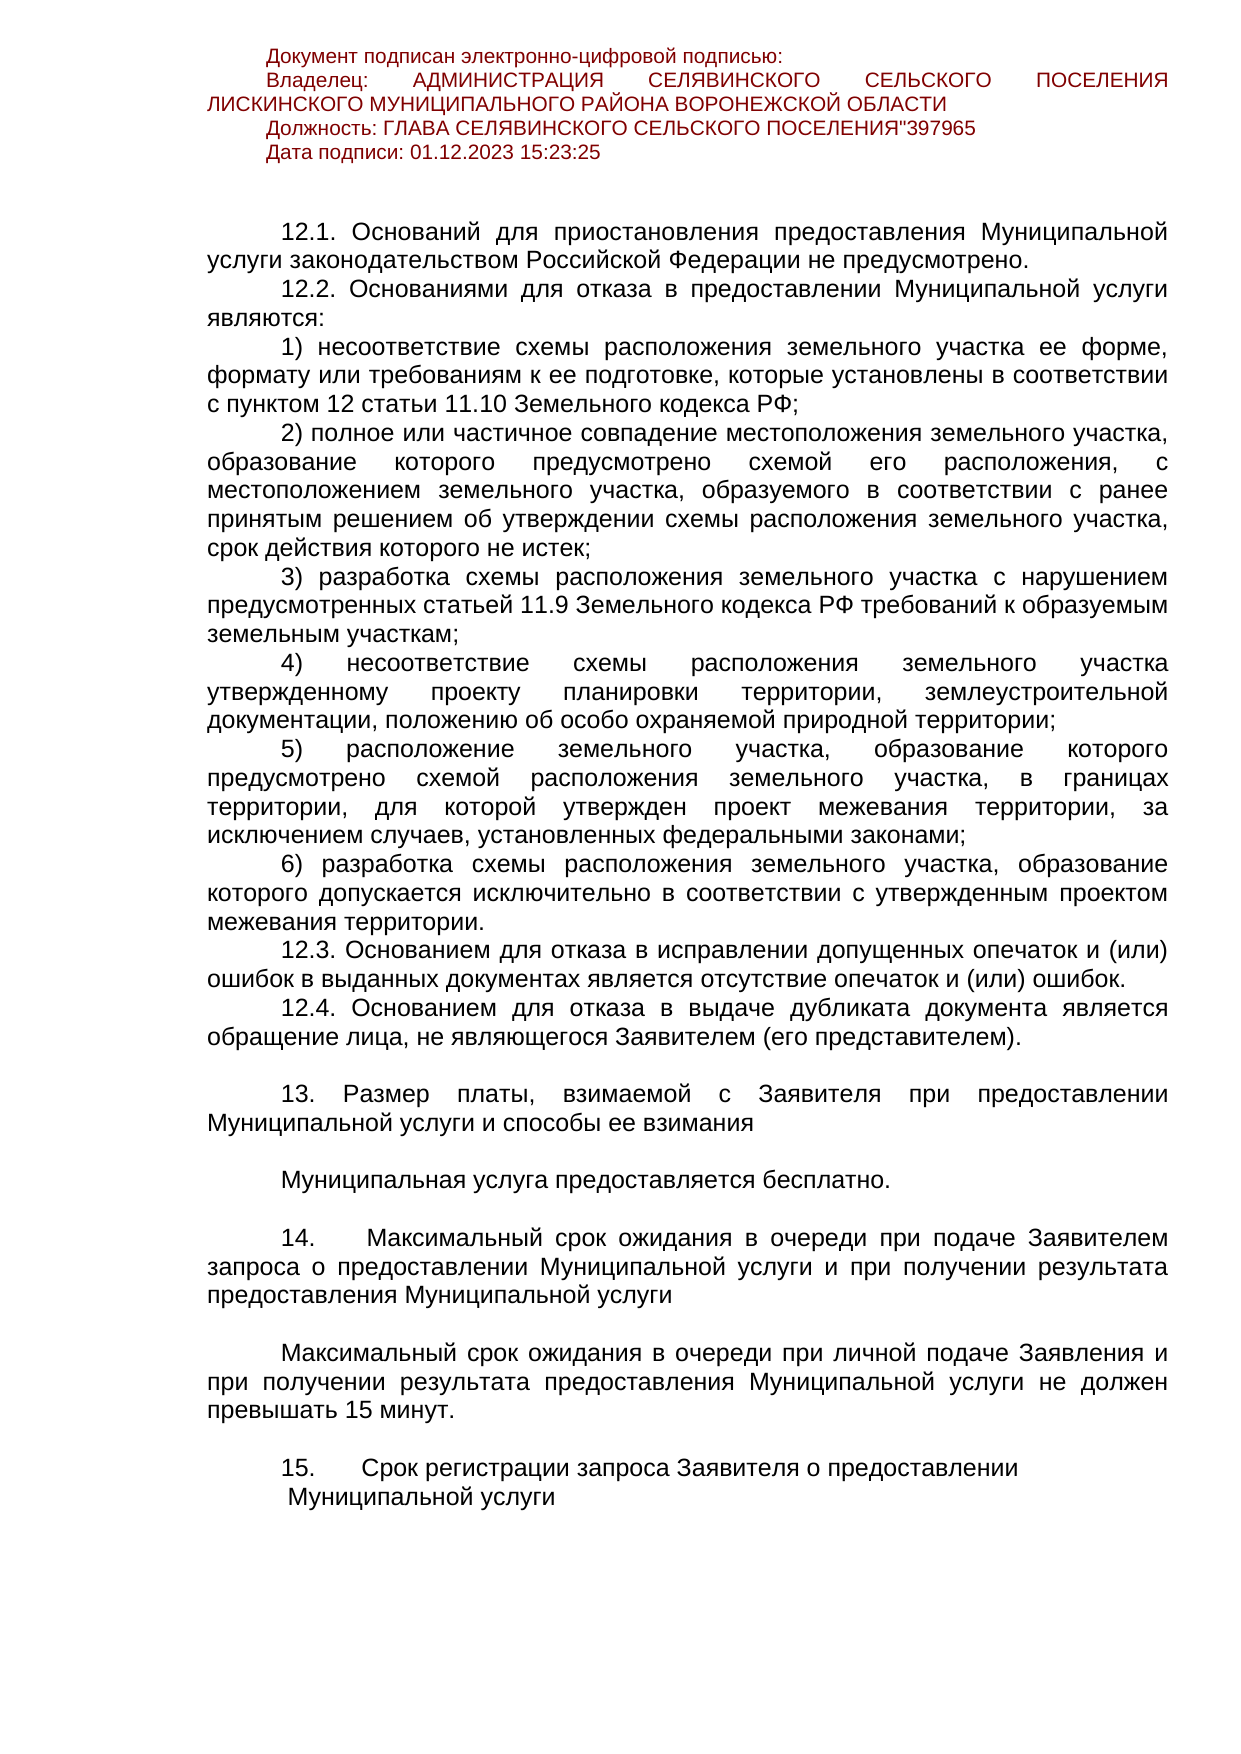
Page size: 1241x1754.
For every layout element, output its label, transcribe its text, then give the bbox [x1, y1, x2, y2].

text 6) разработка схемы расположения земельного участка, образование которого допускается исключительно в соответствии с утвержденным проектом межевания территории. [207, 849, 1169, 936]
text 2) полное или частичное совпадение местоположения земельного участка, образование которого предусмотрено схемой его расположения, с местоположением земельного участка, образуемого в соответствии с ранее принятым решением об утверждении схемы расположения земельного участка, срок действия которого не истек; [207, 418, 1169, 562]
text 12.3. Основанием для отказа в исправлении допущенных опечаток и (или) ошибок в выданных документах является отсутствие опечаток и (или) ошибок. [207, 936, 1169, 993]
text Муниципальная услуга предоставляется бесплатно. [207, 1166, 1169, 1194]
text 4) несоответствие схемы расположения земельного участка утвержденному проекту планировки территории, землеустроительной документации, положению об особо охраняемой природной территории; [207, 648, 1169, 734]
text 1) несоответствие схемы расположения земельного участка ее форме, формату или требованиям к ее подготовке, которые установлены в соответствии с пунктом 12 статьи 11.10 Земельного кодекса РФ; [207, 332, 1169, 418]
text 12.4. Основанием для отказа в выдаче дубликата документа является обращение лица, не являющегося Заявителем (его представителем). [207, 993, 1169, 1051]
text Муниципальной услуги [207, 1482, 1169, 1511]
text 12.2. Основаниями для отказа в предоставлении Муниципальной услуги являются: [207, 274, 1169, 332]
text 5) расположение земельного участка, образование которого предусмотрено схемой расположения земельного участка, в границах территории, для которой утвержден проект межевания территории, за исключением случаев, установленных федеральными законами; [207, 734, 1169, 849]
list Срок регистрации запроса Заявителя о предоставлении [207, 1453, 1169, 1482]
text Максимальный срок ожидания в очереди при личной подаче Заявления и при получении результата предоставления Муниципальной услуги не должен превышать 15 минут. [207, 1338, 1169, 1424]
text 13. Размер платы, взимаемой с Заявителя при предоставлении Муниципальной услуги и способы ее взимания [207, 1079, 1169, 1137]
text 3) разработка схемы расположения земельного участка с нарушением предусмотренных статьей 11.9 Земельного кодекса РФ требований к образуемым земельным участкам; [207, 562, 1169, 648]
text 12.1. Оснований для приостановления предоставления Муниципальной услуги законодательством Российской Федерации не предусмотрено. [207, 217, 1169, 274]
list Максимальный срок ожидания в очереди при подаче Заявителем запроса о предоставлении Муниципальной услуги и при получении результата предоставления Муниципальной услуги [207, 1223, 1169, 1309]
